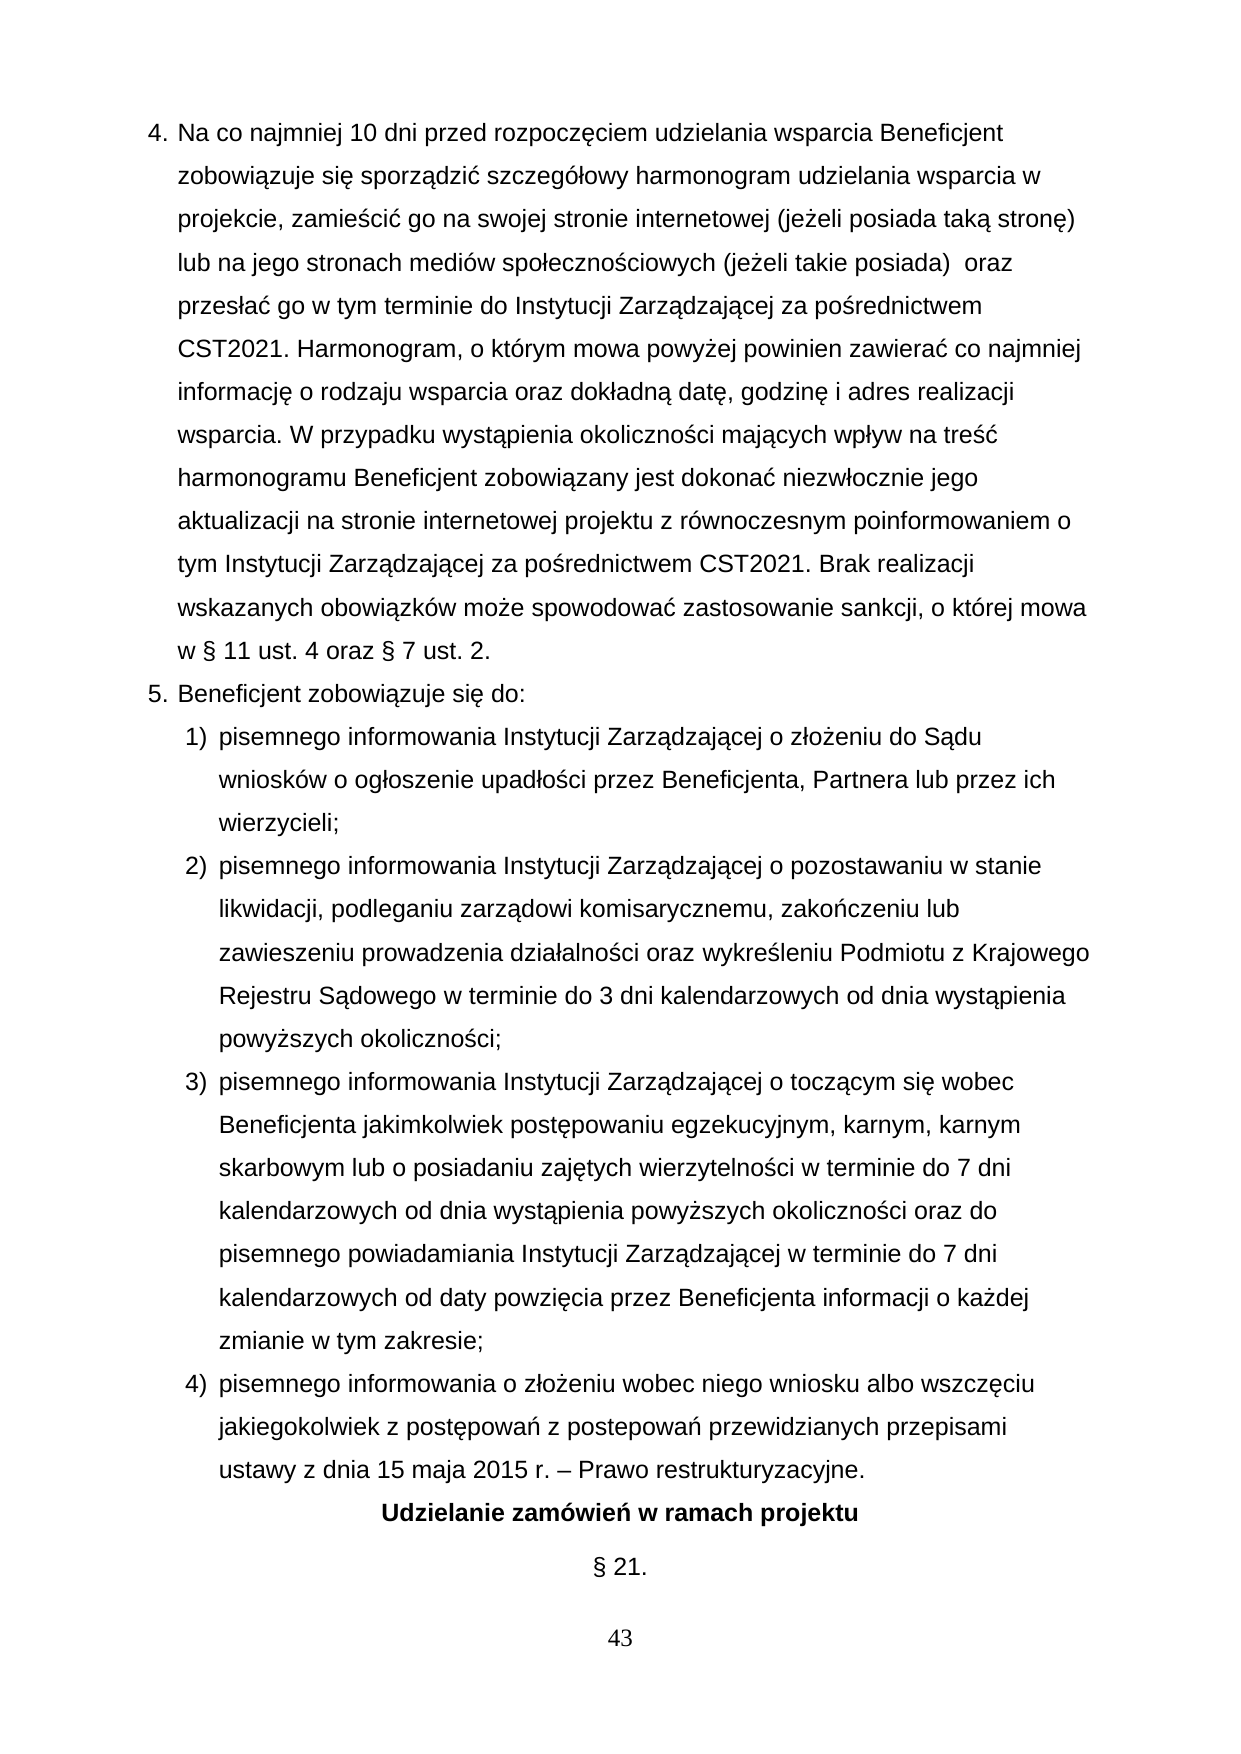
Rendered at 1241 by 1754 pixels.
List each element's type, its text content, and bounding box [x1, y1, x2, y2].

list pisemnego informowania Instytucji Zarządzającej o pozostawaniu w stanie likwidacji, podleganiu zarządowi komisarycznemu, zakończeniu lub zawieszeniu prowadzenia działalności oraz wykreśleniu Podmiotu z Krajowego Rejestru Sądowego w terminie do 3 dni kalendarzowych od dnia wystąpienia powyższych okoliczności; [185, 851, 1092, 1053]
list Na co najmniej 10 dni przed rozpoczęciem udzielania wsparcia Beneficjent zobowiązuje się sporządzić szczegółowy harmonogram udzielania wsparcia w projekcie, zamieścić go na swojej stronie internetowej (jeżeli posiada taką stronę) lub na jego stronach mediów społecznościowych (jeżeli takie posiada) oraz przesłać go w tym terminie do Instytucji Zarządzającej za pośrednictwem CST2021. Harmonogram, o którym mowa powyżej powinien zawierać co najmniej informację o rodzaju wsparcia oraz dokładną datę, godzinę i adres realizacji wsparcia. W przypadku wystąpienia okoliczności mających wpływ na treść harmonogramu Beneficjent zobowiązany jest dokonać niezwłocznie jego aktualizacji na stronie internetowej projektu z równoczesnym poinformowaniem o tym Instytucji Zarządzającej za pośrednictwem CST2021. Brak realizacji wskazanych obowiązków może spowodować zastosowanie sankcji, o której mowa w § 11 ust. 4 oraz § 7 ust. 2. [148, 118, 1092, 664]
text § 21. [148, 1552, 1092, 1581]
list pisemnego informowania Instytucji Zarządzającej o toczącym się wobec Beneficjenta jakimkolwiek postępowaniu egzekucyjnym, karnym, karnym skarbowym lub o posiadaniu zajętych wierzytelności w terminie do 7 dni kalendarzowych od dnia wystąpienia powyższych okoliczności oraz do pisemnego powiadamiania Instytucji Zarządzającej w terminie do 7 dni kalendarzowych od daty powzięcia przez Beneficjenta informacji o każdej zmianie w tym zakresie; [185, 1067, 1092, 1354]
list Beneficjent zobowiązuje się do: [148, 679, 1092, 708]
subtitle Udzielanie zamówień w ramach projektu [148, 1498, 1092, 1527]
list pisemnego informowania Instytucji Zarządzającej o złożeniu do Sądu wniosków o ogłoszenie upadłości przez Beneficjenta, Partnera lub przez ich wierzycieli; [185, 722, 1092, 837]
list pisemnego informowania o złożeniu wobec niego wniosku albo wszczęciu jakiegokolwiek z postępowań z postepowań przewidzianych przepisami ustawy z dnia 15 maja 2015 r. – Prawo restrukturyzacyjne. [185, 1369, 1092, 1484]
